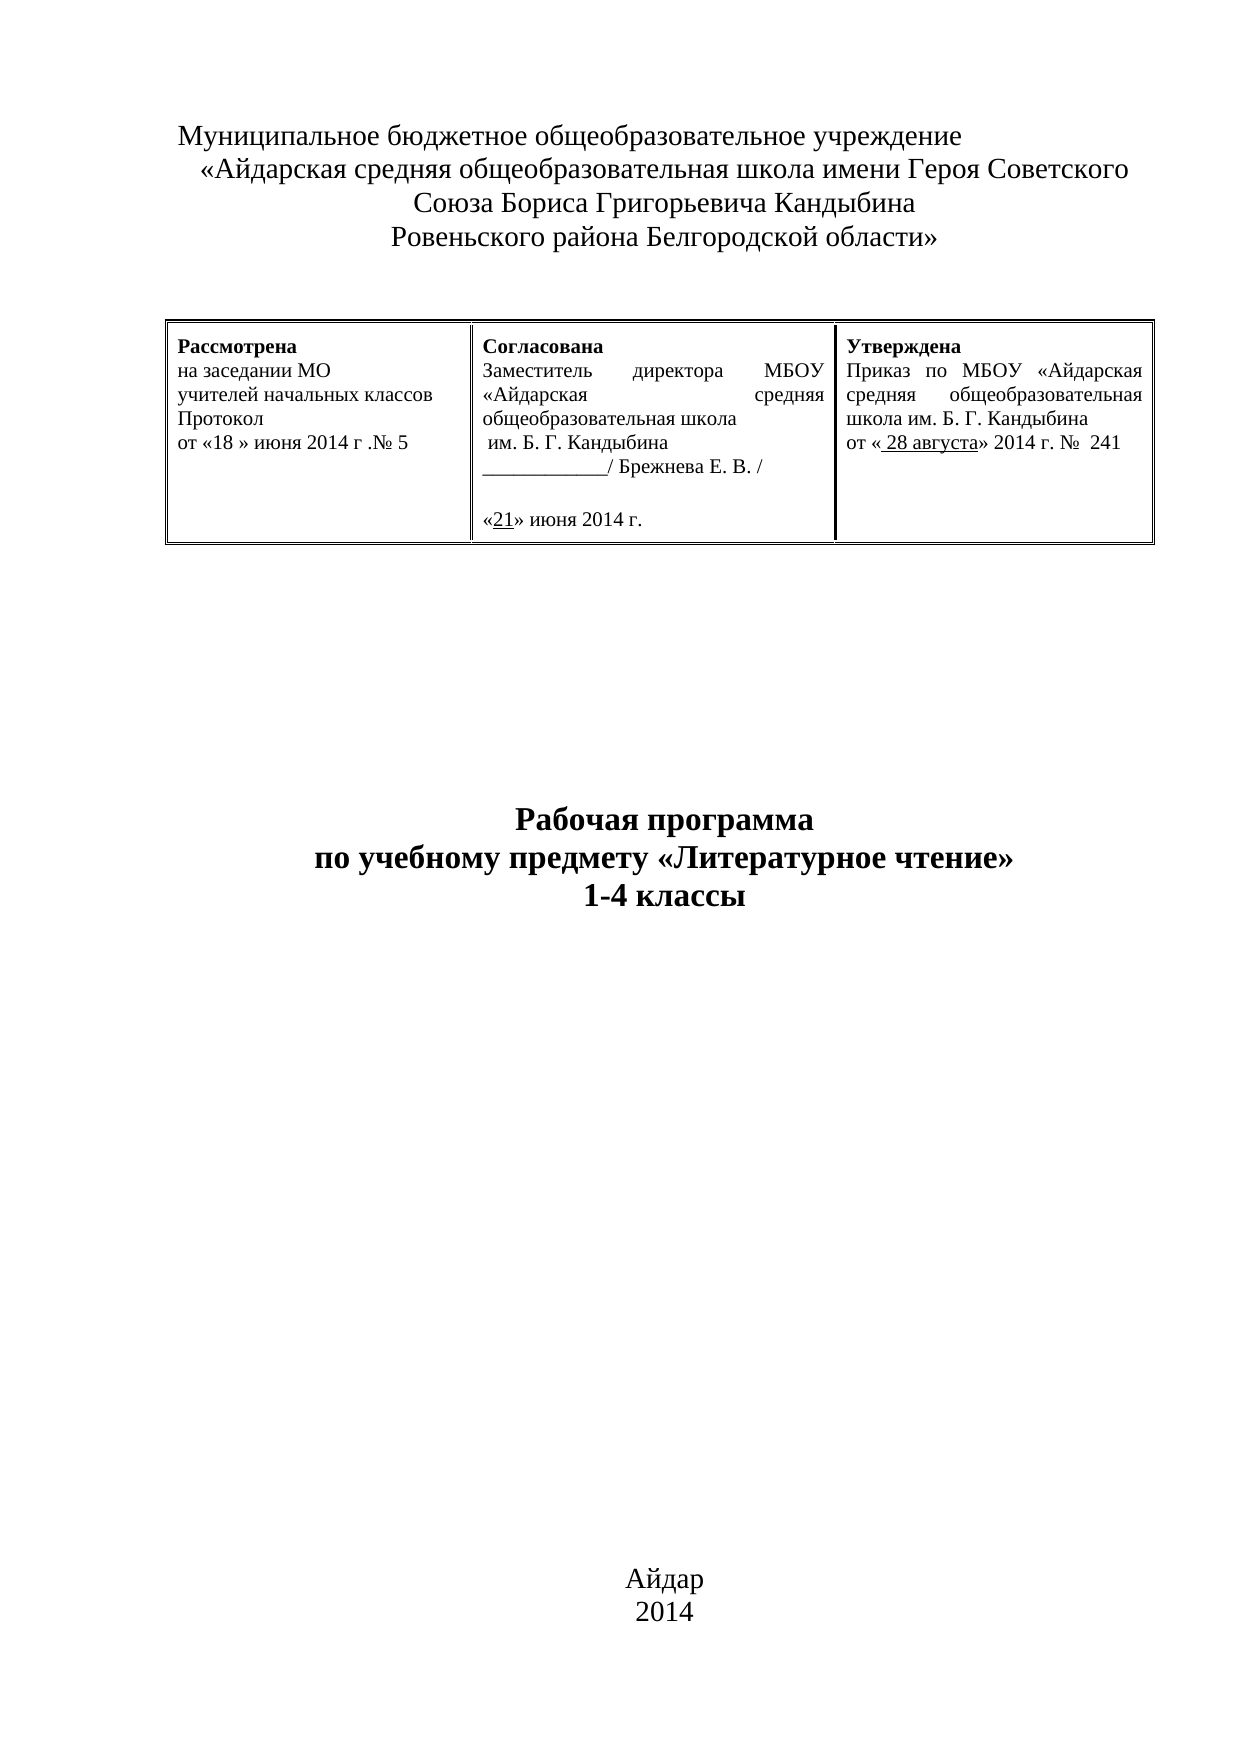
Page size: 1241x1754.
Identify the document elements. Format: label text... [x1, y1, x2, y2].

table_header Рассмотрена на заседании МО учителей начальных классов Протокол от «18 » июня 2014 г .№ 5 [168, 323, 471, 542]
text 1-4 классы [177, 876, 1152, 914]
text по учебному предмету «Литературное чтение» [177, 837, 1152, 876]
table_header Согласована Заместитель директора МБОУ «Айдарская средняя общеобразовательная школа им. Б. Г. Кандыбина ____________/ Брежнева Е. В. / «21» июня 2014 г. [471, 321, 835, 542]
text «Айдарская средняя общеобразовательная школа имени Героя Советского Союза Бориса Григорьевича Кандыбина [177, 152, 1152, 219]
text Рабочая программа [177, 799, 1152, 837]
text 2014 [177, 1594, 1152, 1628]
text Муниципальное бюджетное общеобразовательное учреждение [177, 118, 1152, 152]
text Ровеньского района Белгородской области» [177, 219, 1152, 252]
text Айдар [177, 1561, 1152, 1594]
table_header Утверждена Приказ по МБОУ «Айдарская средняя общеобразовательная школа им. Б. Г. Кандыбина от « 28 августа» 2014 г. № 241 [835, 323, 1152, 542]
